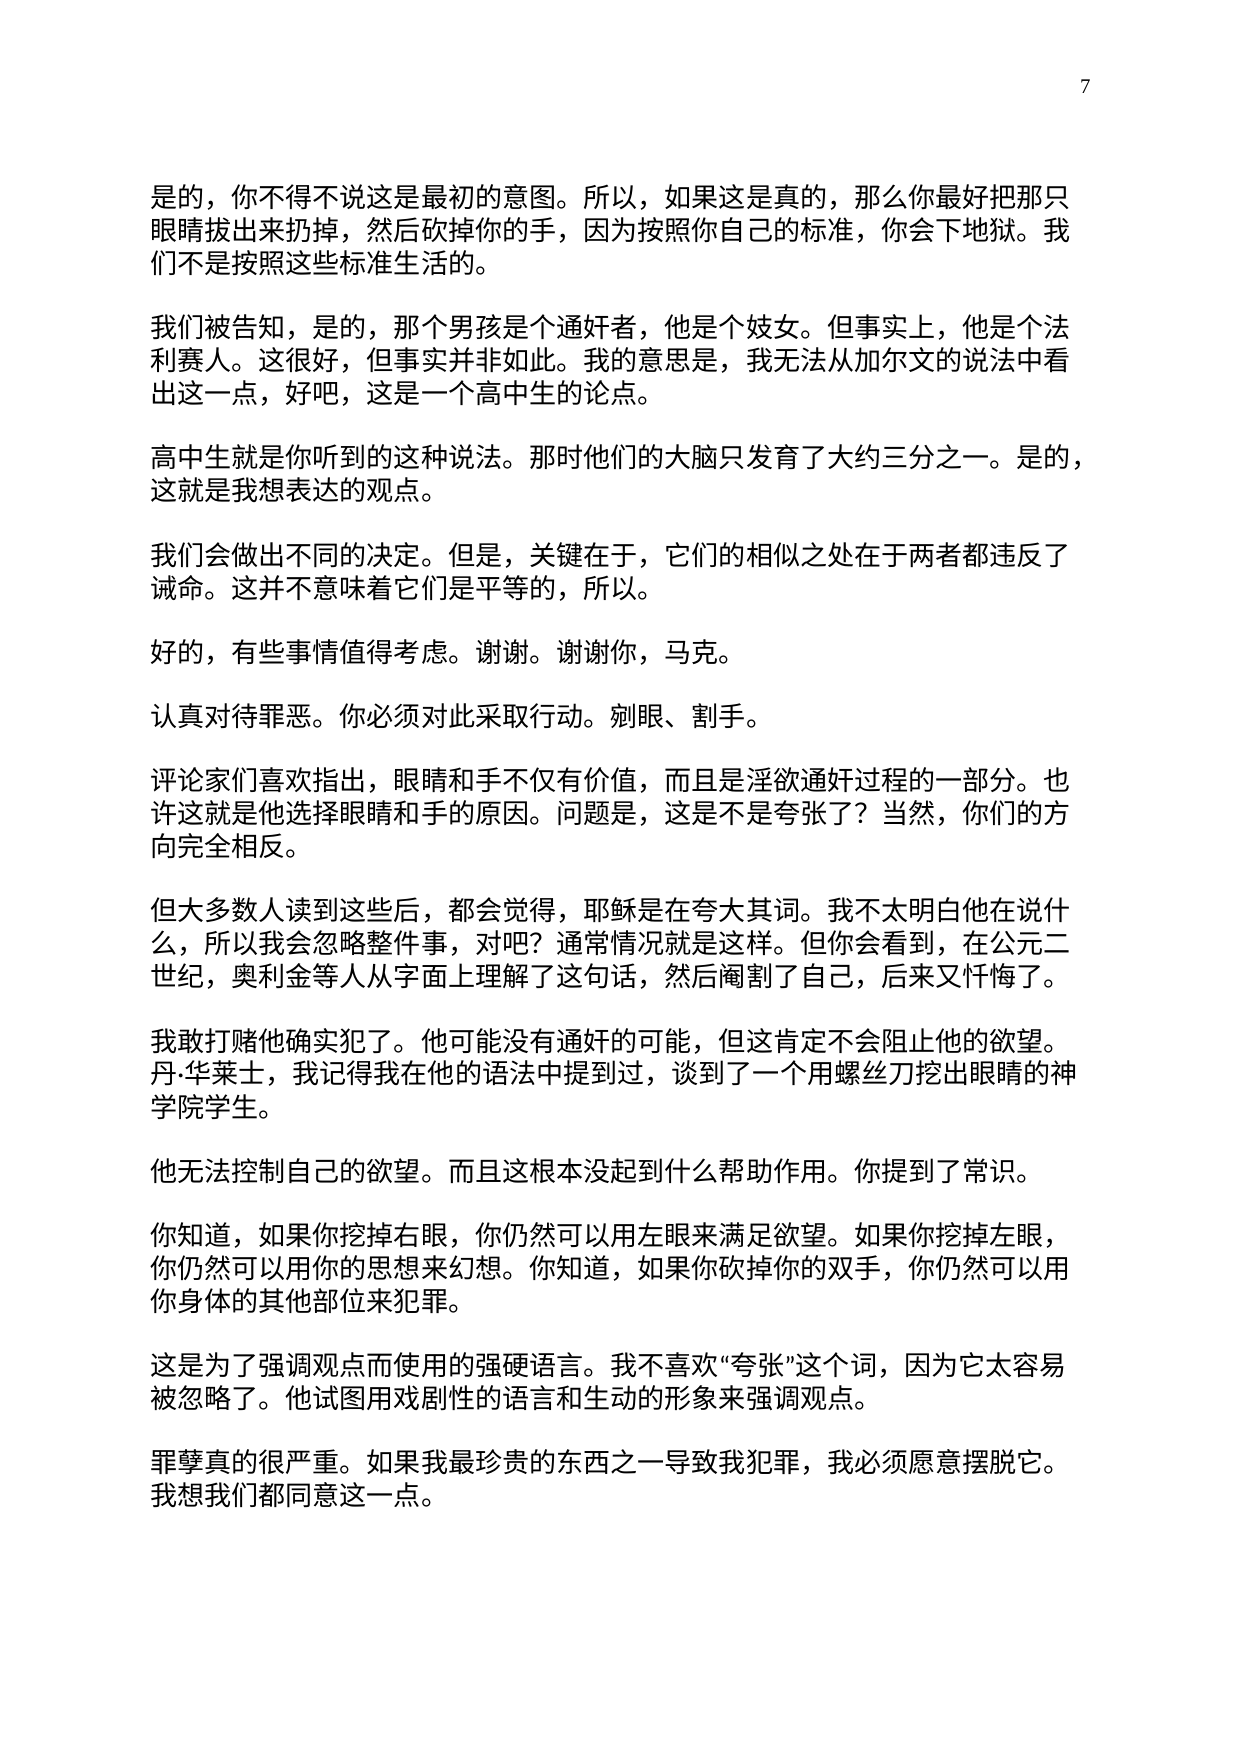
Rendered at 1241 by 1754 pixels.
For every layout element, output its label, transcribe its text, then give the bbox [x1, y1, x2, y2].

text 好的，有些事情值得考虑。谢谢。谢谢你，马克。 [150, 636, 1090, 669]
text 我们会做出不同的决定。但是，关键在于，它们的相似之处在于两者都违反了诫命。这并不意味着它们是平等的，所以。 [150, 539, 1090, 605]
text 评论家们喜欢指出，眼睛和手不仅有价值，而且是淫欲通奸过程的一部分。也许这就是他选择眼睛和手的原因。问题是，这是不是夸张了？当然，你们的方向完全相反。 [150, 764, 1090, 863]
text 罪孽真的很严重。如果我最珍贵的东西之一导致我犯罪，我必须愿意摆脱它。我想我们都同意这一点。 [150, 1446, 1090, 1512]
text 我敢打赌他确实犯了。他可能没有通奸的可能，但这肯定不会阻止他的欲望。丹·华莱士，我记得我在他的语法中提到过，谈到了一个用螺丝刀挖出眼睛的神学院学生。 [150, 1025, 1090, 1124]
text 你知道，如果你挖掉右眼，你仍然可以用左眼来满足欲望。如果你挖掉左眼，你仍然可以用你的思想来幻想。你知道，如果你砍掉你的双手，你仍然可以用你身体的其他部位来犯罪。 [150, 1219, 1090, 1318]
text 是的，你不得不说这是最初的意图。所以，如果这是真的，那么你最好把那只眼睛拔出来扔掉，然后砍掉你的手，因为按照你自己的标准，你会下地狱。我们不是按照这些标准生活的。 [150, 181, 1090, 280]
text 这是为了强调观点而使用的强硬语言。我不喜欢“夸张”这个词，因为它太容易被忽略了。他试图用戏剧性的语言和生动的形象来强调观点。 [150, 1349, 1090, 1415]
text 认真对待罪恶。你必须对此采取行动。剜眼、割手。 [150, 700, 1090, 733]
text 但大多数人读到这些后，都会觉得，耶稣是在夸大其词。我不太明白他在说什么，所以我会忽略整件事，对吧？通常情况就是这样。但你会看到，在公元二世纪，奥利金等人从字面上理解了这句话，然后阉割了自己，后来又忏悔了。 [150, 894, 1090, 993]
text 我们被告知，是的，那个男孩是个通奸者，他是个妓女。但事实上，他是个法利赛人。这很好，但事实并非如此。我的意思是，我无法从加尔文的说法中看出这一点，好吧，这是一个高中生的论点。 [150, 311, 1090, 410]
text 高中生就是你听到的这种说法。那时他们的大脑只发育了大约三分之一。是的，这就是我想表达的观点。 [150, 442, 1090, 508]
text 他无法控制自己的欲望。而且这根本没起到什么帮助作用。你提到了常识。 [150, 1155, 1090, 1188]
